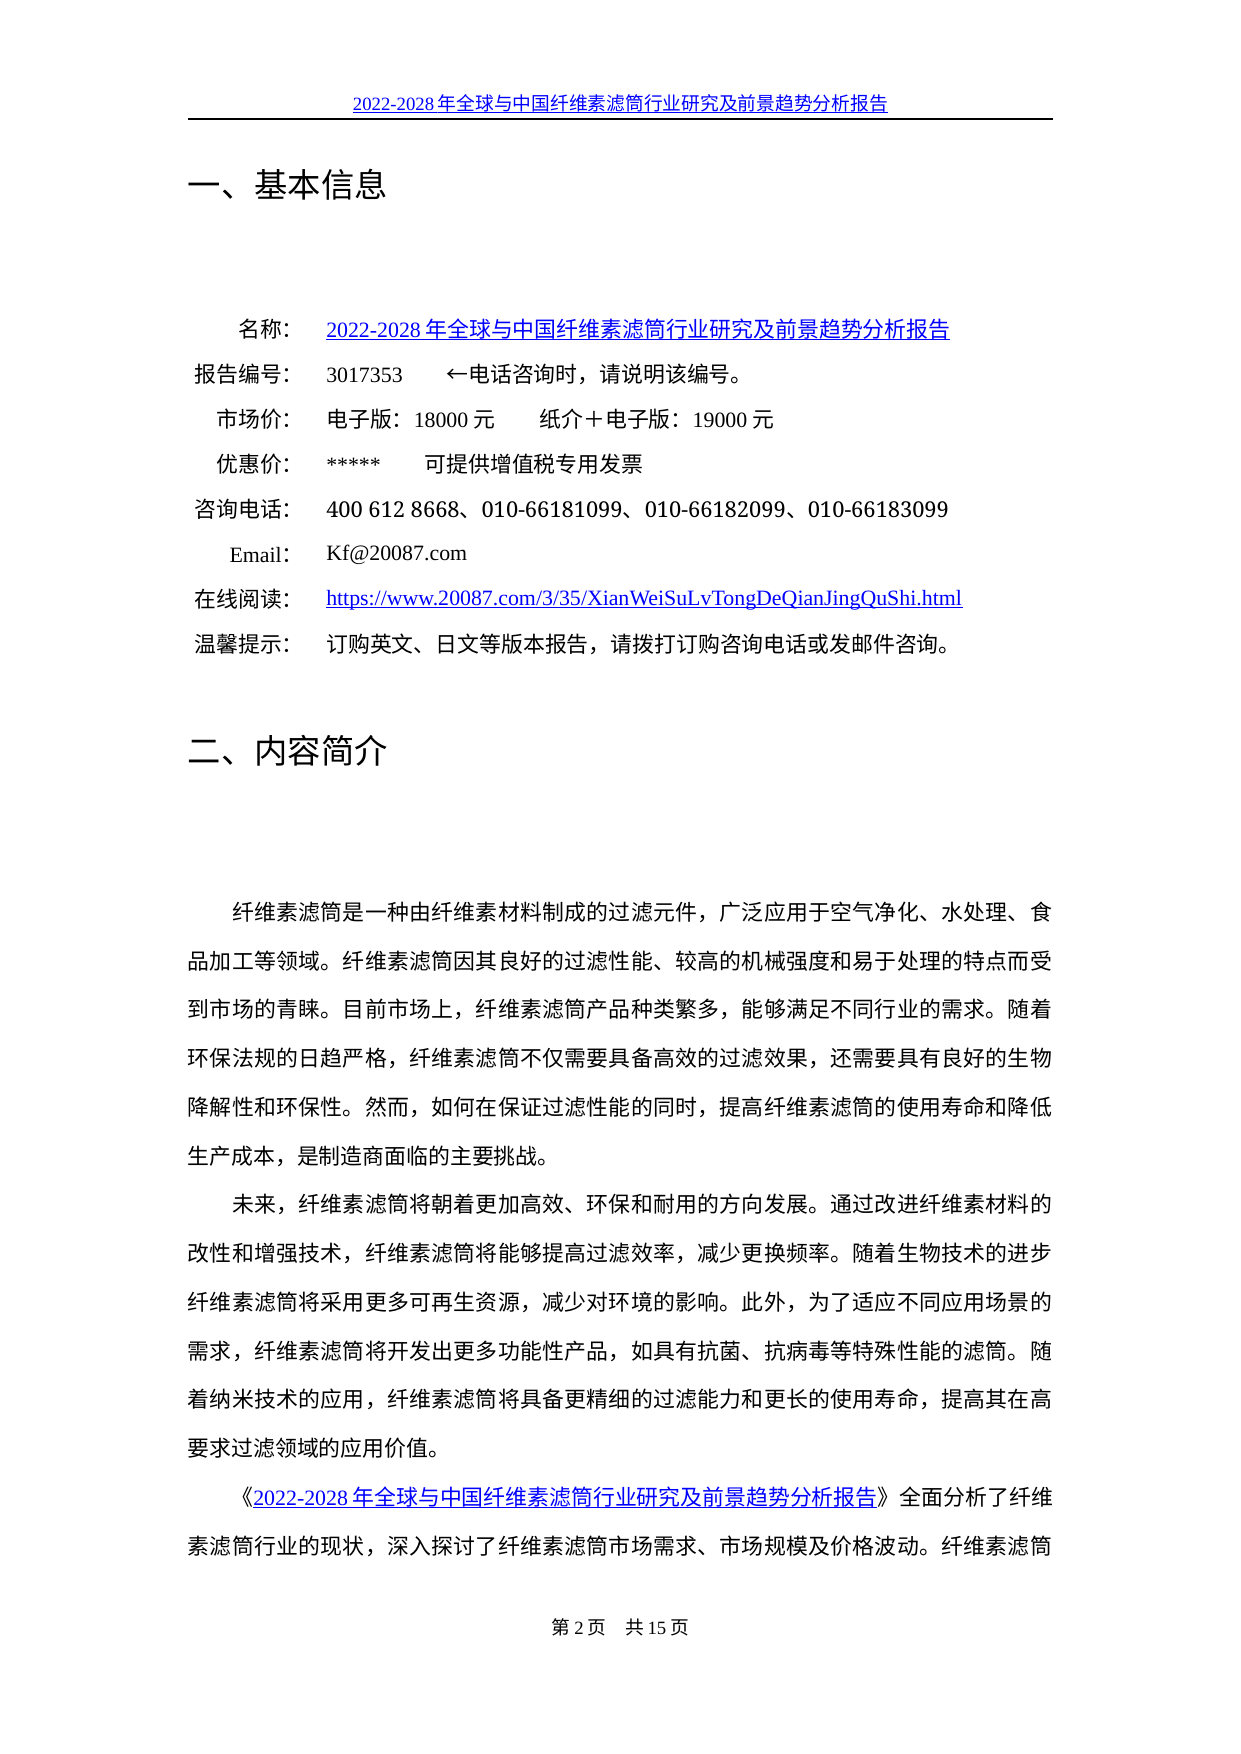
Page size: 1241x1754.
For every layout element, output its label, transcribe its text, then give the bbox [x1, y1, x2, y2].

table_cell 电子版：18000 元 纸介＋电子版：19000 元 [315, 402, 1073, 447]
table_cell Kf@20087.com [315, 537, 1073, 582]
title 一、基本信息 [187, 150, 1053, 215]
title 二、内容简介 [187, 717, 1053, 782]
table_cell 在线阅读： [167, 582, 315, 627]
table_cell 温馨提示： [167, 627, 315, 672]
table_cell 咨询电话： [167, 492, 315, 537]
table_cell 优惠价： [167, 447, 315, 492]
table_cell ***** 可提供增值税专用发票 [315, 447, 1073, 492]
table_cell 400 612 8668、010-66181099、010-66182099、010-66183099 [315, 492, 1073, 537]
table_cell Email： [167, 537, 315, 582]
table_cell 3017353 ←电话咨询时，请说明该编号。 [315, 357, 1073, 402]
table_cell 市场价： [167, 402, 315, 447]
table_header 名称： [167, 312, 315, 357]
table_cell 订购英文、日文等版本报告，请拨打订购咨询电话或发邮件咨询。 [315, 627, 1073, 672]
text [187, 894, 1053, 1561]
table_cell [315, 582, 1073, 627]
table_header 2022-2028年全球与中国纤维素滤筒行业研究及前景趋势分析报告 [315, 312, 1073, 357]
table_cell 报告编号： [167, 357, 315, 402]
